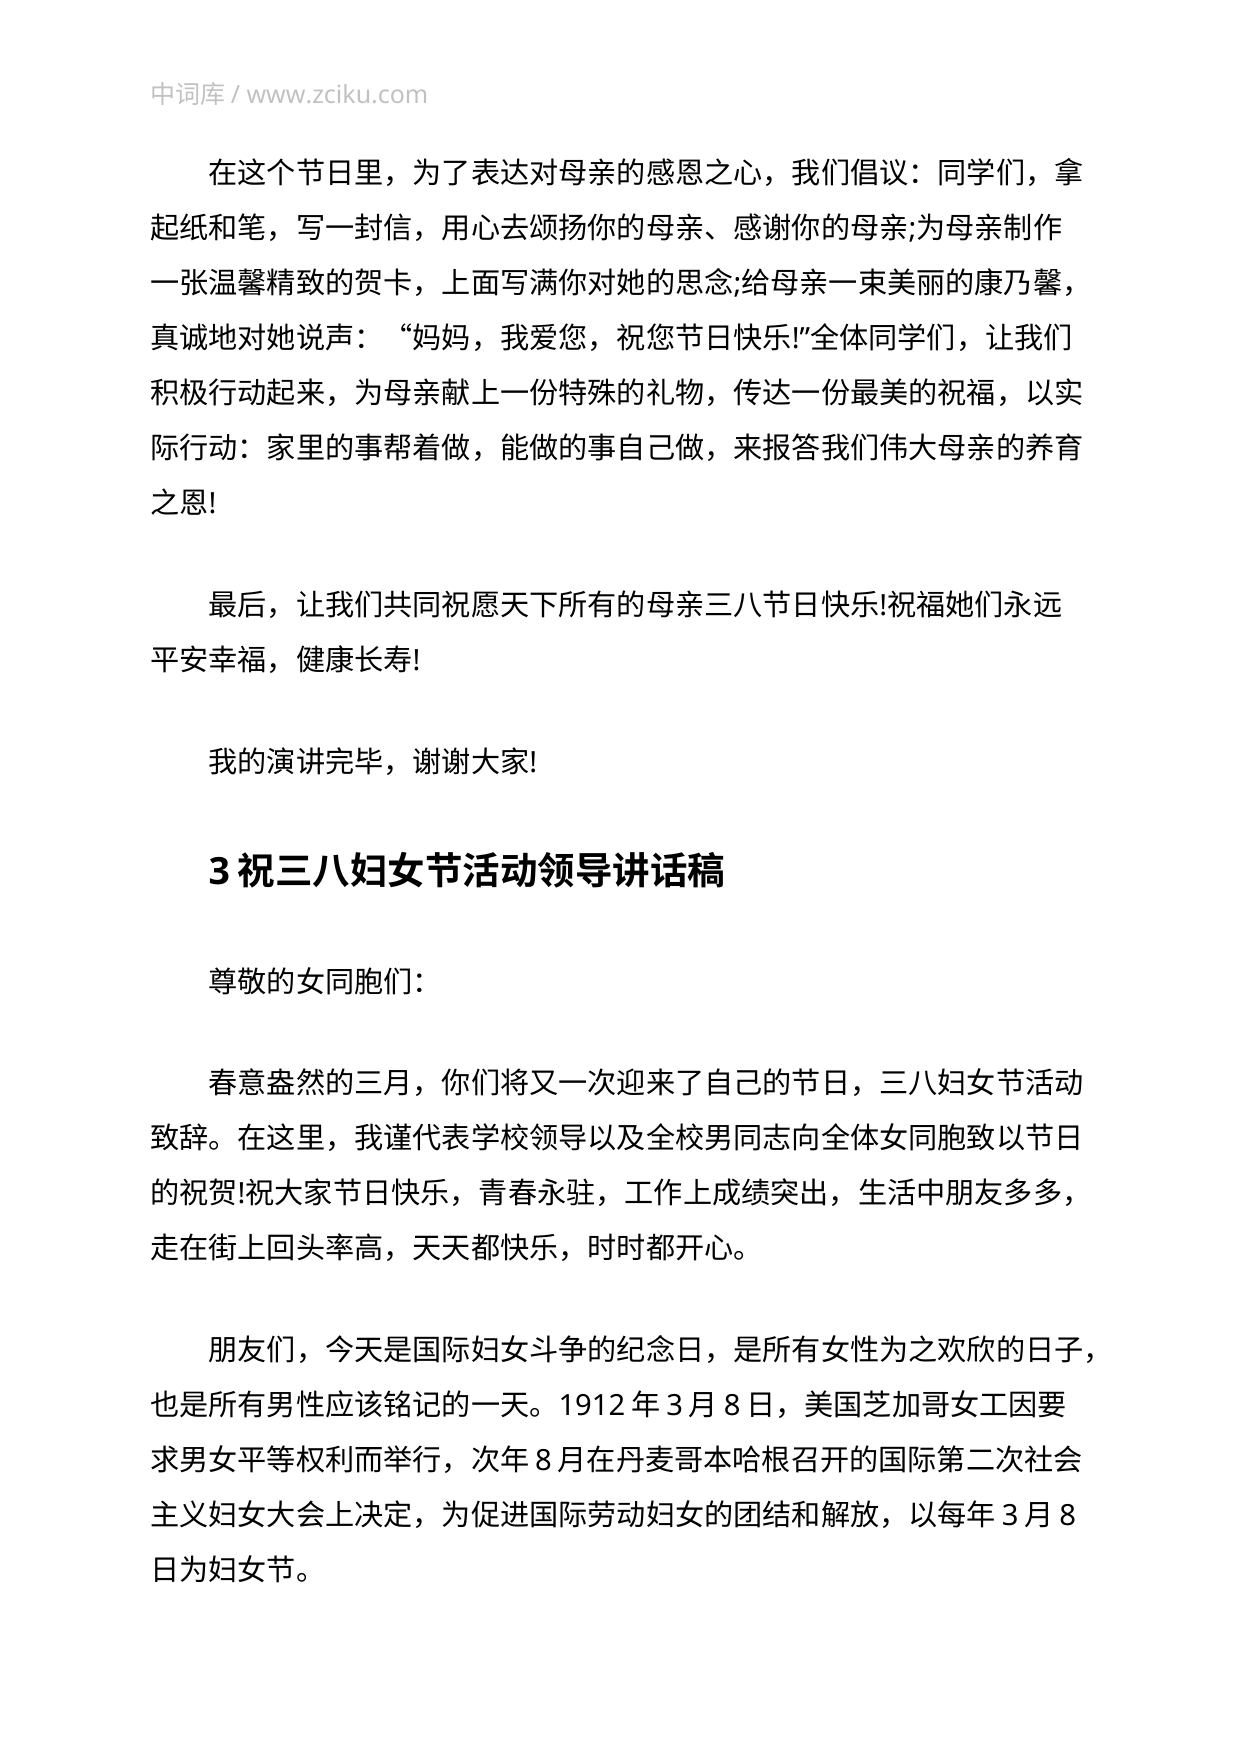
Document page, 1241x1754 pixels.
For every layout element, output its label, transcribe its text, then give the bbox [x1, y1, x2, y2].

text 我的演讲完毕，谢谢大家! [150, 739, 1090, 781]
text 春意盎然的三月，你们将又一次迎来了自己的节日，三八妇女节活动致辞。在这里，我谨代表学校领导以及全校男同志向全体女同胞致以节日的祝贺!祝大家节日快乐，青春永驻，工作上成绩突出，生活中朋友多多，走在街上回头率高，天天都快乐，时时都开心。 [150, 1060, 1090, 1267]
text 最后，让我们共同祝愿天下所有的母亲三八节日快乐!祝福她们永远平安幸福，健康长寿! [150, 582, 1090, 679]
text 朋友们，今天是国际妇女斗争的纪念日，是所有女性为之欢欣的日子，也是所有男性应该铭记的一天。1912年3月8日，美国芝加哥女工因要求男女平等权利而举行，次年8月在丹麦哥本哈根召开的国际第二次社会主义妇女大会上决定，为促进国际劳动妇女的团结和解放，以每年3月8日为妇女节。 [150, 1327, 1090, 1589]
text 3祝三八妇女节活动领导讲话稿 [150, 841, 1090, 895]
text 尊敬的女同胞们： [150, 958, 1090, 1001]
text 在这个节日里，为了表达对母亲的感恩之心，我们倡议：同学们，拿起纸和笔，写一封信，用心去颂扬你的母亲、感谢你的母亲;为母亲制作一张温馨精致的贺卡，上面写满你对她的思念;给母亲一束美丽的康乃馨，真诚地对她说声：“妈妈，我爱您，祝您节日快乐!”全体同学们，让我们积极行动起来，为母亲献上一份特殊的礼物，传达一份最美的祝福，以实际行动：家里的事帮着做，能做的事自己做，来报答我们伟大母亲的养育之恩! [150, 150, 1090, 522]
